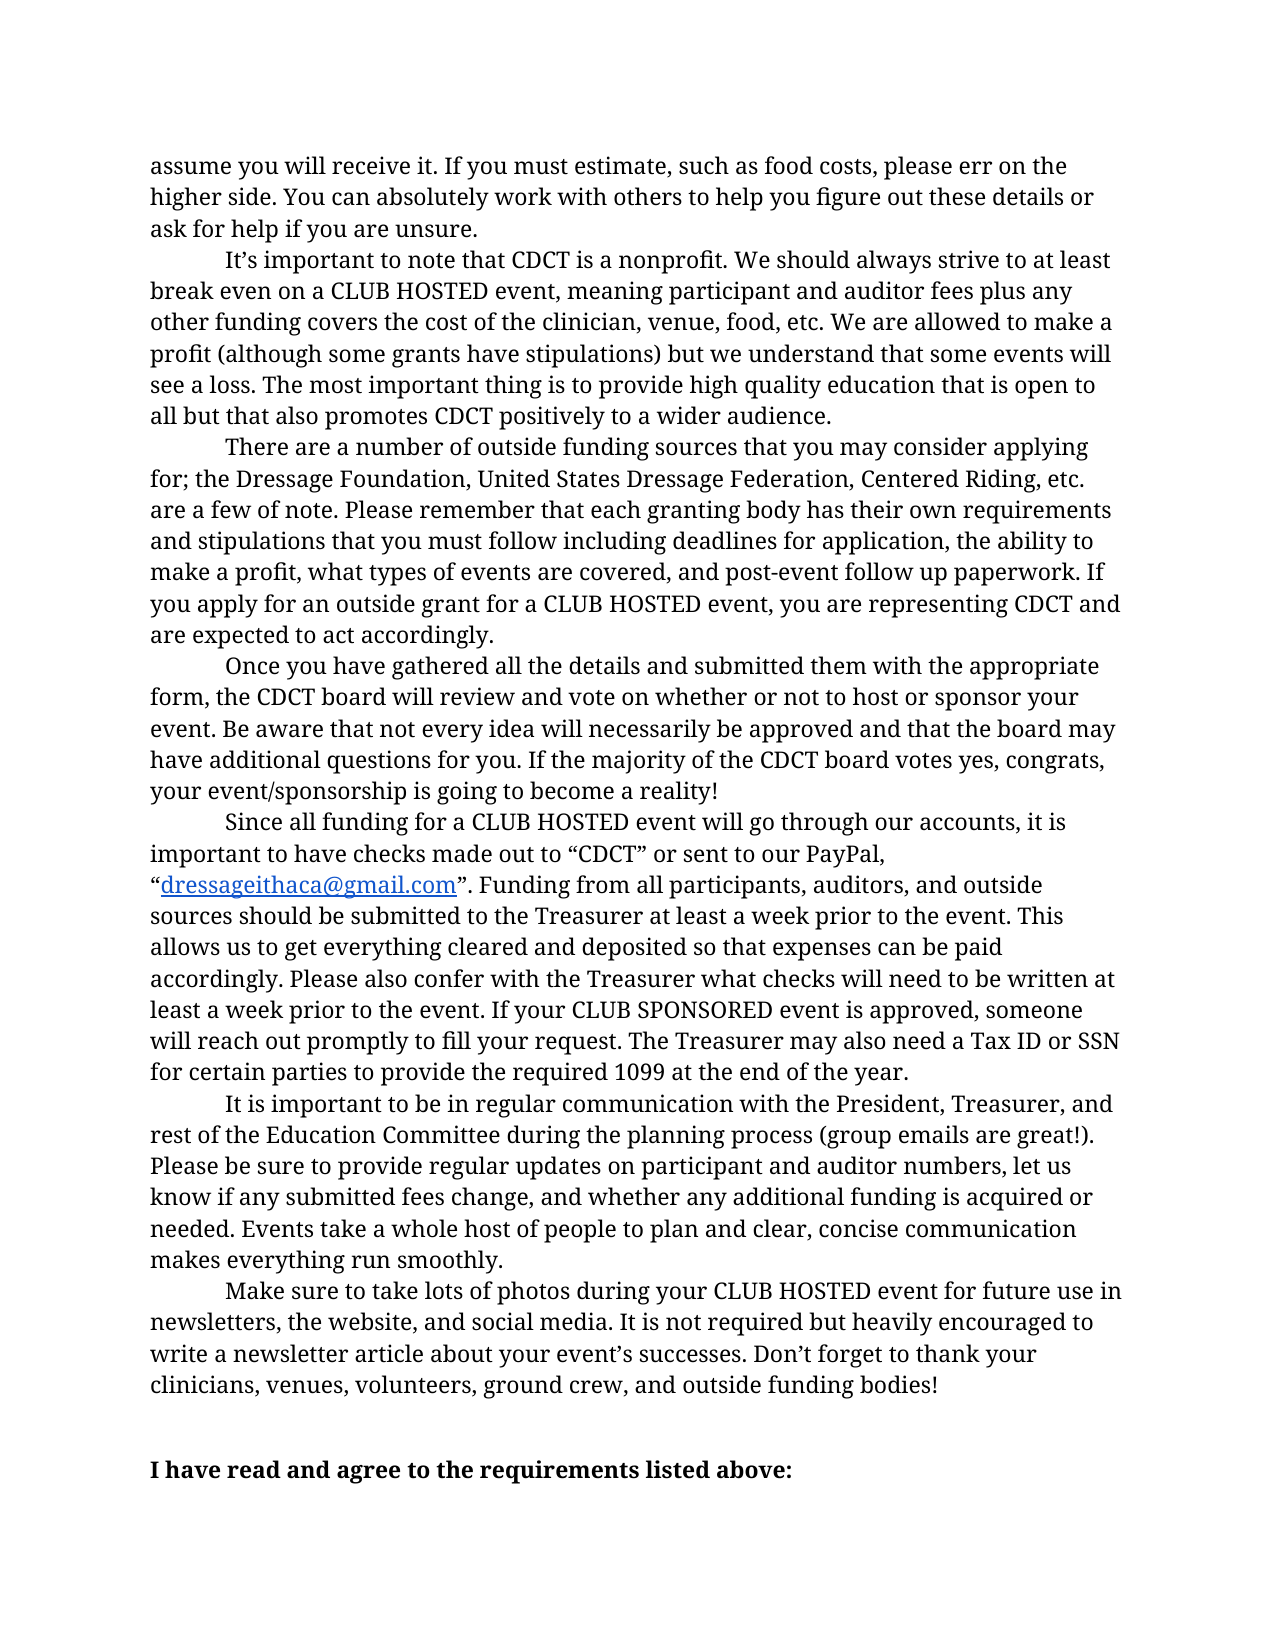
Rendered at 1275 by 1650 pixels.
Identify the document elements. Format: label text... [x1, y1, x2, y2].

text Since all funding for a CLUB HOSTED event will go through our accounts, it is important to have checks made out to “CDCT” or sent to our PayPal, “dressageithaca@gmail.com”. Funding from all participants, auditors, and outside sources should be submitted to the Treasurer at least a week prior to the event. This allows us to get everything cleared and deposited so that expenses can be paid accordingly. Please also confer with the Treasurer what checks will need to be written at least a week prior to the event. If your CLUB SPONSORED event is approved, someone will reach out promptly to fill your request. The Treasurer may also need a Tax ID or SSN for certain parties to provide the required 1099 at the end of the year. [150, 806, 1125, 1087]
text Once you have gathered all the details and submitted them with the appropriate form, the CDCT board will review and vote on whether or not to host or sponsor your event. Be aware that not every idea will necessarily be approved and that the board may have additional questions for you. If the majority of the CDCT board votes yes, congrats, your event/sponsorship is going to become a reality! [150, 650, 1125, 806]
text It’s important to note that CDCT is a nonprofit. We should always strive to at least break even on a CLUB HOSTED event, meaning participant and auditor fees plus any other funding covers the cost of the clinician, venue, food, etc. We are allowed to make a profit (although some grants have stipulations) but we understand that some events will see a loss. The most important thing is to provide high quality education that is open to all but that also promotes CDCT positively to a wider audience. [150, 244, 1125, 431]
text Make sure to take lots of photos during your CLUB HOSTED event for future use in newsletters, the website, and social media. It is not required but heavily encouraged to write a newsletter article about your event’s successes. Don’t forget to thank your clinicians, venues, volunteers, ground crew, and outside funding bodies! [150, 1275, 1125, 1400]
text I have read and agree to the requirements listed above: [150, 1454, 1125, 1485]
text It is important to be in regular communication with the President, Treasurer, and rest of the Education Committee during the planning process (group emails are great!). Please be sure to provide regular updates on participant and auditor numbers, let us know if any submitted fees change, and whether any additional funding is acquired or needed. Events take a whole host of people to plan and clear, concise communication makes everything run smoothly. [150, 1087, 1125, 1275]
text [150, 150, 1125, 244]
text There are a number of outside funding sources that you may consider applying for; the Dressage Foundation, United States Dressage Federation, Centered Riding, etc. are a few of note. Please remember that each granting body has their own requirements and stipulations that you must follow including deadlines for application, the ability to make a profit, what types of events are covered, and post-event follow up paperwork. If you apply for an outside grant for a CLUB HOSTED event, you are representing CDCT and are expected to act accordingly. [150, 431, 1125, 650]
